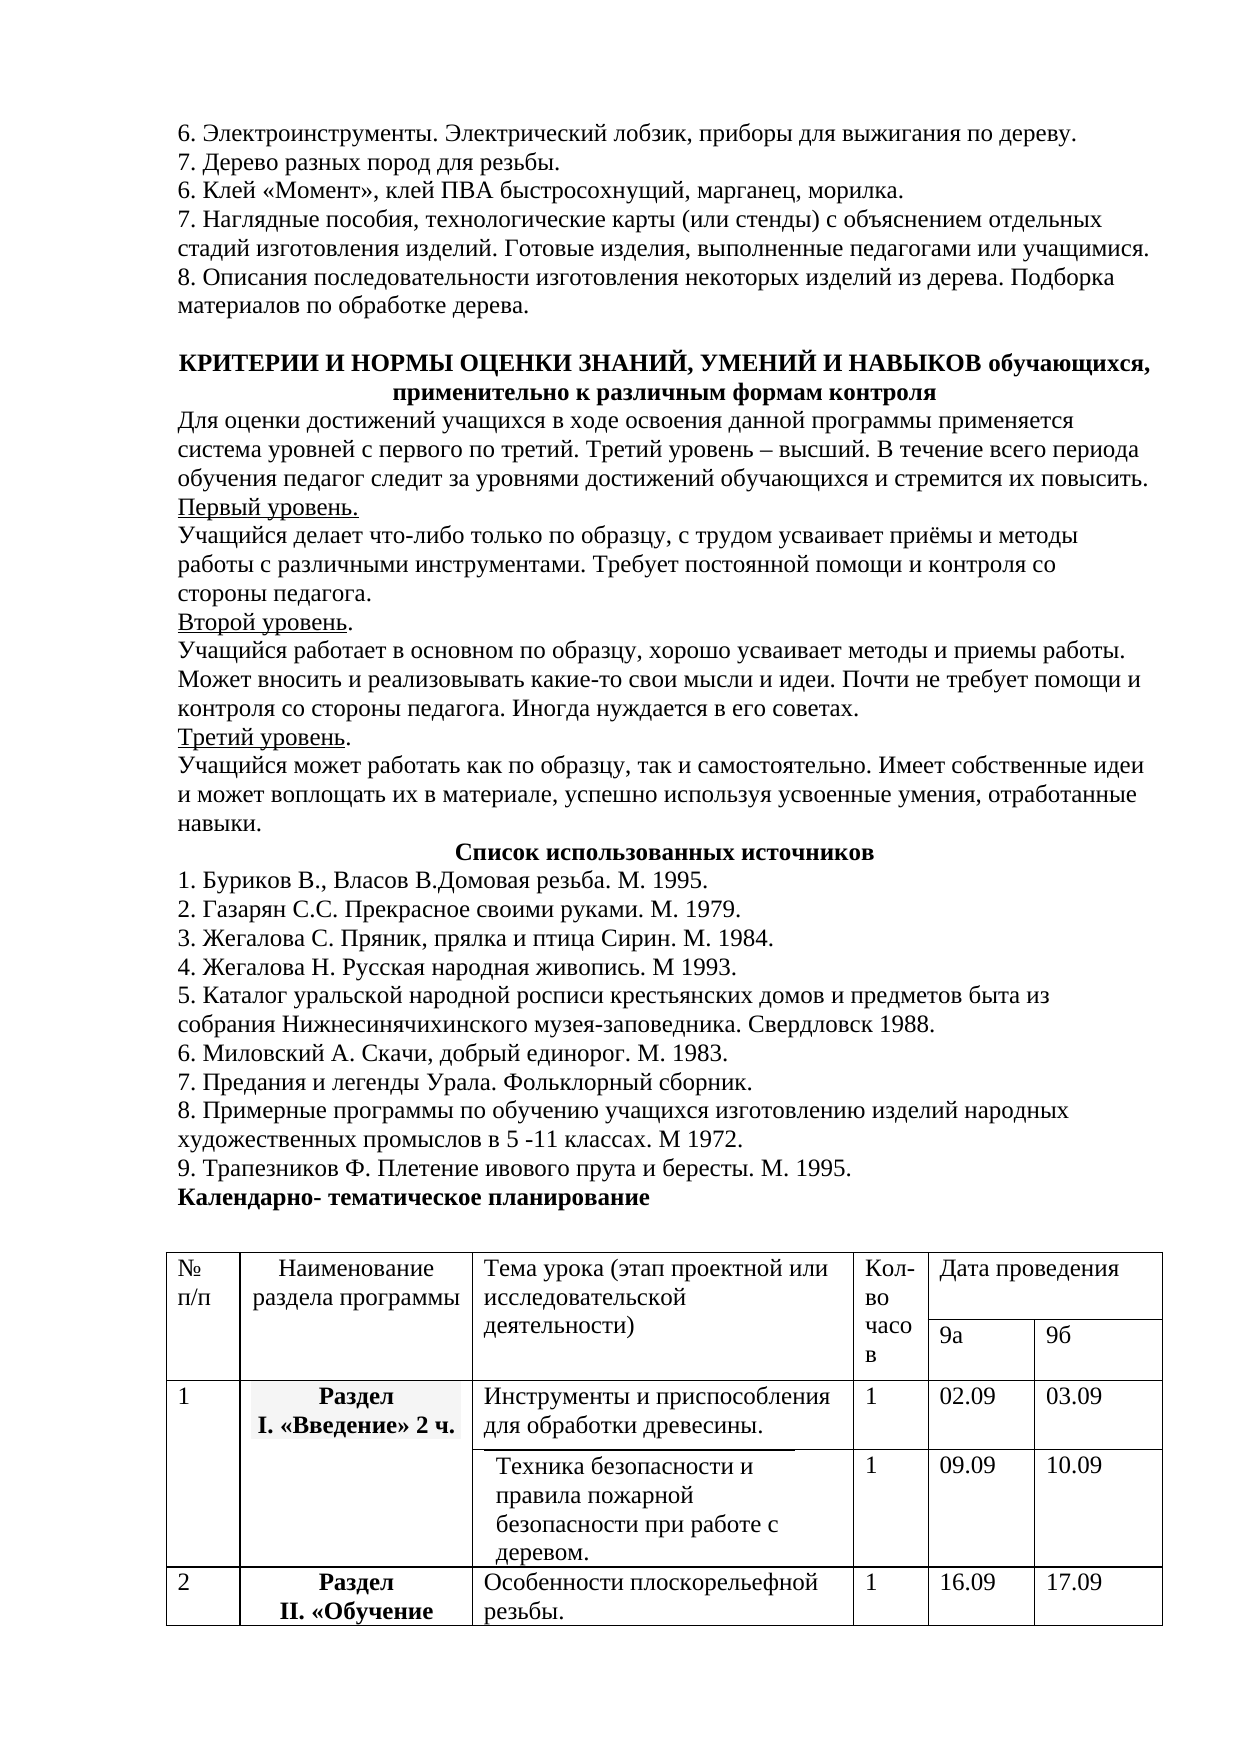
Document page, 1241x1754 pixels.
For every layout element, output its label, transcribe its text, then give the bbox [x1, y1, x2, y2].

text Для оценки достижений учащихся в ходе освоения данной программы применяется система уровней с первого по третий. Третий уровень – высший. В течение всего периода обучения педагог следит за уровнями достижений обучающихся и стремится их повысить. [177, 406, 1152, 492]
table_cell 1 [167, 1381, 239, 1566]
table_header Наименование раздела программы [241, 1253, 472, 1380]
text 9. Трапезников Ф. Плетение ивового прута и бересты. М. 1995. [177, 1153, 1152, 1182]
table_cell Раздел I. «Введение» 2 ч. [241, 1381, 472, 1566]
table_cell 9б [1035, 1320, 1162, 1380]
table_cell 9а [929, 1320, 1034, 1380]
text Список использованных источников [177, 837, 1152, 866]
text 5. Каталог уральской народной росписи крестьянских домов и предметов быта из собрания Нижнесинячихинского музея-заповедника. Свердловск 1988. [177, 981, 1152, 1038]
table_header Тема урока (этап проектной или исследовательской деятельности) [473, 1253, 853, 1380]
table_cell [241, 1568, 472, 1625]
table_cell Особенности плоскорельефной резьбы. [473, 1568, 853, 1625]
table_header Кол-во часов [854, 1253, 928, 1380]
table_cell 1 [854, 1568, 928, 1625]
text 6. Клей «Момент», клей ПВА быстросохнущий, марганец, морилка. [177, 176, 1152, 204]
text Третий уровень. [177, 722, 1152, 751]
table_cell Инструменты и приспособления для обработки древесины. [473, 1381, 853, 1449]
text Учащийся делает что-либо только по образцу, с трудом усваивает приёмы и методы работы с различными инструментами. Требует постоянной помощи и контроля со стороны педагога. [177, 521, 1152, 607]
text 7. Наглядные пособия, технологические карты (или стенды) с объяснением отдельных стадий изготовления изделий. Готовые изделия, выполненные педагогами или учащимися. [177, 204, 1152, 262]
text Учащийся работает в основном по образцу, хорошо усваивает методы и приемы работы. Может вносить и реализовывать какие-то свои мысли и идеи. Почти не требует помощи и контроля со стороны педагога. Иногда нуждается в его советах. [177, 636, 1152, 722]
text Учащийся может работать как по образцу, так и самостоятельно. Имеет собственные идеи и может воплощать их в материале, успешно используя усвоенные умения, отработанные навыки. [177, 751, 1152, 837]
text 7. Предания и легенды Урала. Фольклорный сборник. [177, 1067, 1152, 1096]
table_cell 1 [854, 1381, 928, 1449]
table_cell [473, 1450, 853, 1566]
table_cell 02.09 [929, 1381, 1034, 1449]
text 4. Жегалова Н. Русская народная живопись. М 1993. [177, 952, 1152, 981]
text 1. Буриков В., Власов В.Домовая резьба. М. 1995. [177, 866, 1152, 894]
text 7. Дерево разных пород для резьбы. [177, 147, 1152, 176]
table_cell 09.09 [929, 1450, 1034, 1566]
table_cell 17.09 [1035, 1568, 1162, 1625]
text 3. Жегалова С. Пряник, прялка и птица Сирин. М. 1984. [177, 923, 1152, 952]
text КРИТЕРИИ И НОРМЫ ОЦЕНКИ ЗНАНИЙ, УМЕНИЙ И НАВЫКОВ обучающихся, применительно к различным формам контроля [177, 348, 1152, 406]
text Второй уровень. [177, 607, 1152, 636]
table_cell 16.09 [929, 1568, 1034, 1625]
table_cell 1 [854, 1450, 928, 1566]
text 6. Электроинструменты. Электрический лобзик, приборы для выжигания по дереву. [177, 118, 1152, 147]
table_header Дата проведения [929, 1253, 1162, 1319]
text 2. Газарян С.С. Прекрасное своими руками. М. 1979. [177, 894, 1152, 923]
text 6. Миловский А. Скачи, добрый единорог. М. 1983. [177, 1038, 1152, 1067]
text Календарно- тематическое планирование [177, 1182, 1152, 1211]
table_cell 2 [167, 1568, 239, 1625]
text Первый уровень. [177, 492, 1152, 521]
table_cell 03.09 [1035, 1381, 1162, 1449]
table_cell 10.09 [1035, 1450, 1162, 1566]
text 8. Описания последовательности изготовления некоторых изделий из дерева. Подборка материалов по обработке дерева. [177, 262, 1152, 319]
table_header № п/п [167, 1253, 239, 1380]
text 8. Примерные программы по обучению учащихся изготовлению изделий народных художественных промыслов в 5 -11 классах. М 1972. [177, 1096, 1152, 1153]
